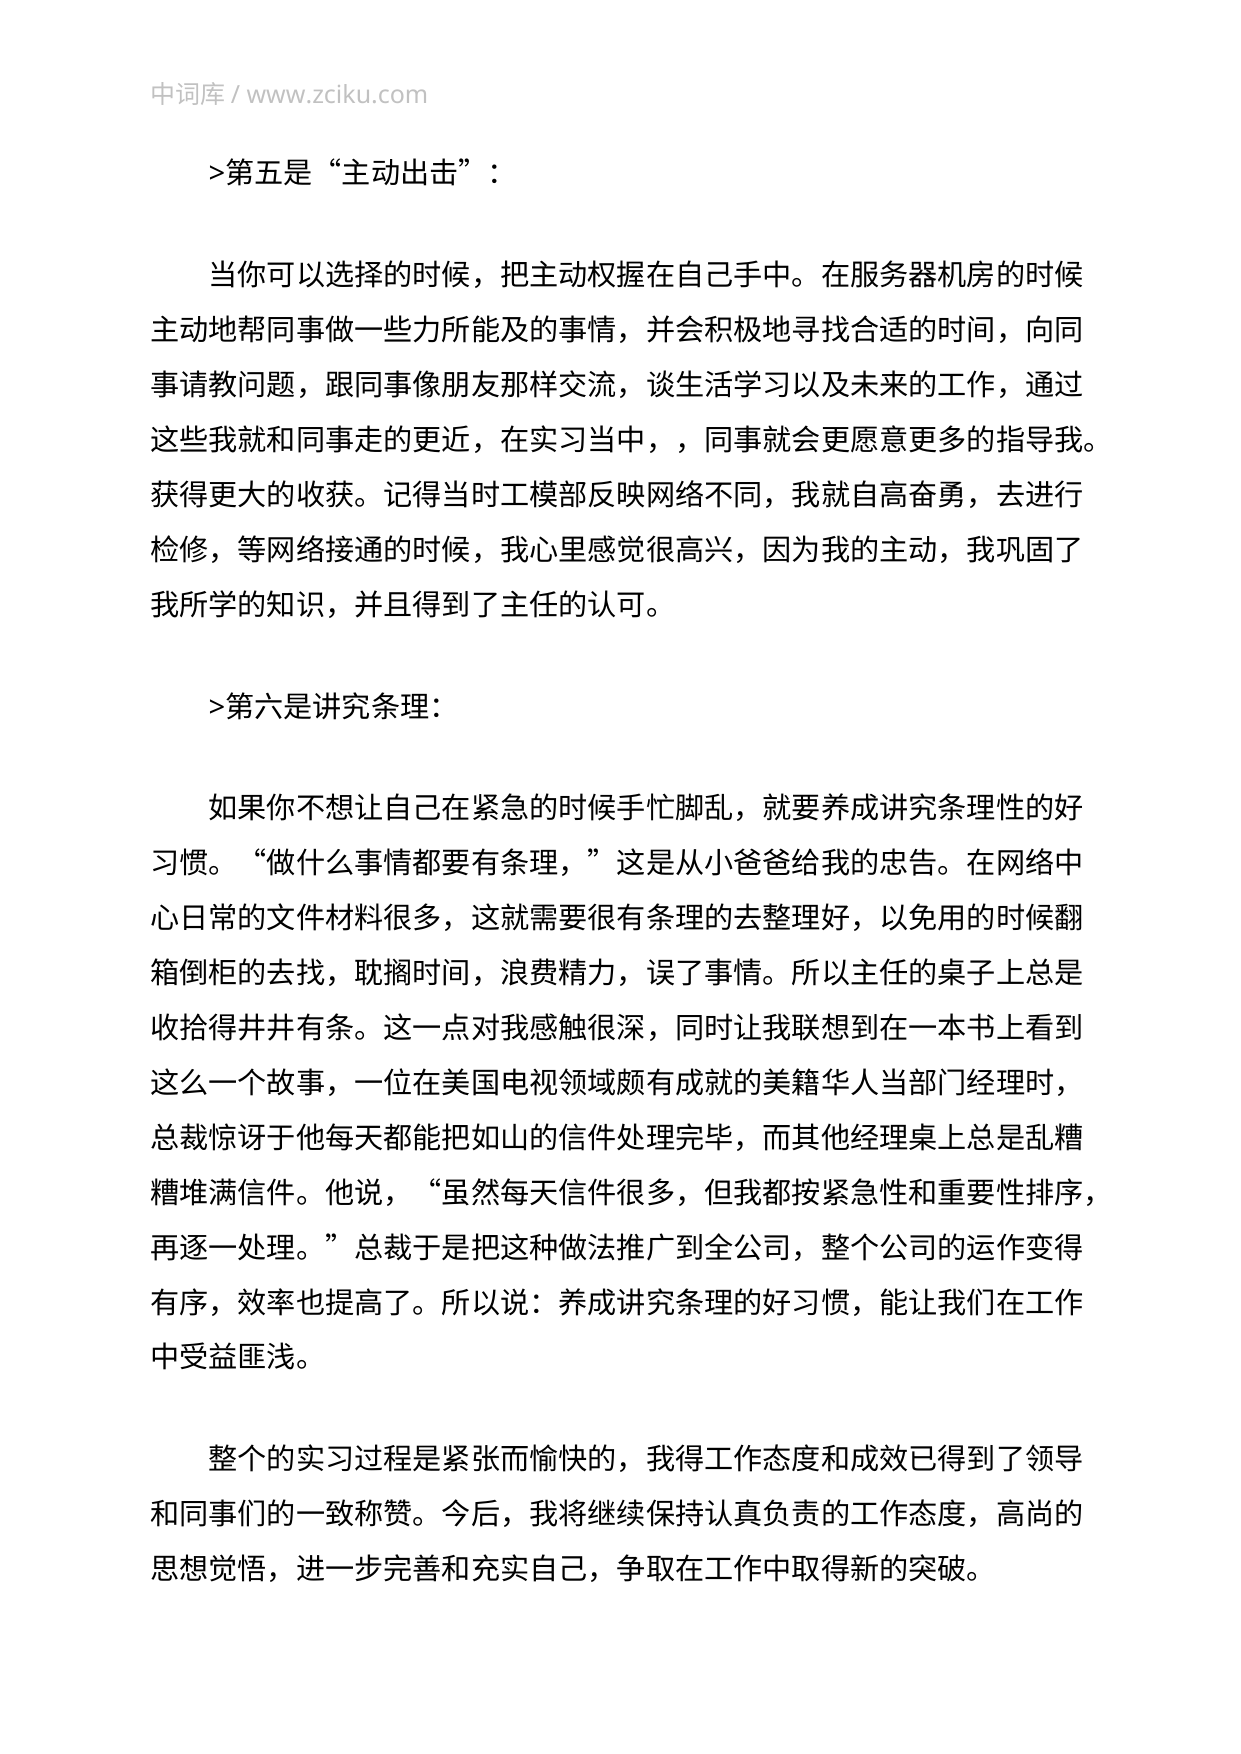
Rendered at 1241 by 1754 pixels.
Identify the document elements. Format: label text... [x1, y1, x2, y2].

text 整个的实习过程是紧张而愉快的，我得工作态度和成效已得到了领导和同事们的一致称赞。今后，我将继续保持认真负责的工作态度，高尚的思想觉悟，进一步完善和充实自己，争取在工作中取得新的突破。 [150, 1436, 1090, 1588]
text 当你可以选择的时候，把主动权握在自己手中。在服务器机房的时候主动地帮同事做一些力所能及的事情，并会积极地寻找合适的时间，向同事请教问题，跟同事像朋友那样交流，谈生活学习以及未来的工作，通过这些我就和同事走的更近，在实习当中，，同事就会更愿意更多的指导我。获得更大的收获。记得当时工模部反映网络不同，我就自高奋勇，去进行检修，等网络接通的时候，我心里感觉很高兴，因为我的主动，我巩固了我所学的知识，并且得到了主任的认可。 [150, 252, 1090, 624]
text 如果你不想让自己在紧急的时候手忙脚乱，就要养成讲究条理性的好习惯。“做什么事情都要有条理，”这是从小爸爸给我的忠告。在网络中心日常的文件材料很多，这就需要很有条理的去整理好，以免用的时候翻箱倒柜的去找，耽搁时间，浪费精力，误了事情。所以主任的桌子上总是收拾得井井有条。这一点对我感触很深，同时让我联想到在一本书上看到这么一个故事，一位在美国电视领域颇有成就的美籍华人当部门经理时，总裁惊讶于他每天都能把如山的信件处理完毕，而其他经理桌上总是乱糟糟堆满信件。他说，“虽然每天信件很多，但我都按紧急性和重要性排序，再逐一处理。”总裁于是把这种做法推广到全公司，整个公司的运作变得有序，效率也提高了。所以说：养成讲究条理的好习惯，能让我们在工作中受益匪浅。 [150, 785, 1090, 1376]
text >第五是“主动出击”： [150, 150, 1090, 192]
text >第六是讲究条理： [150, 683, 1090, 726]
